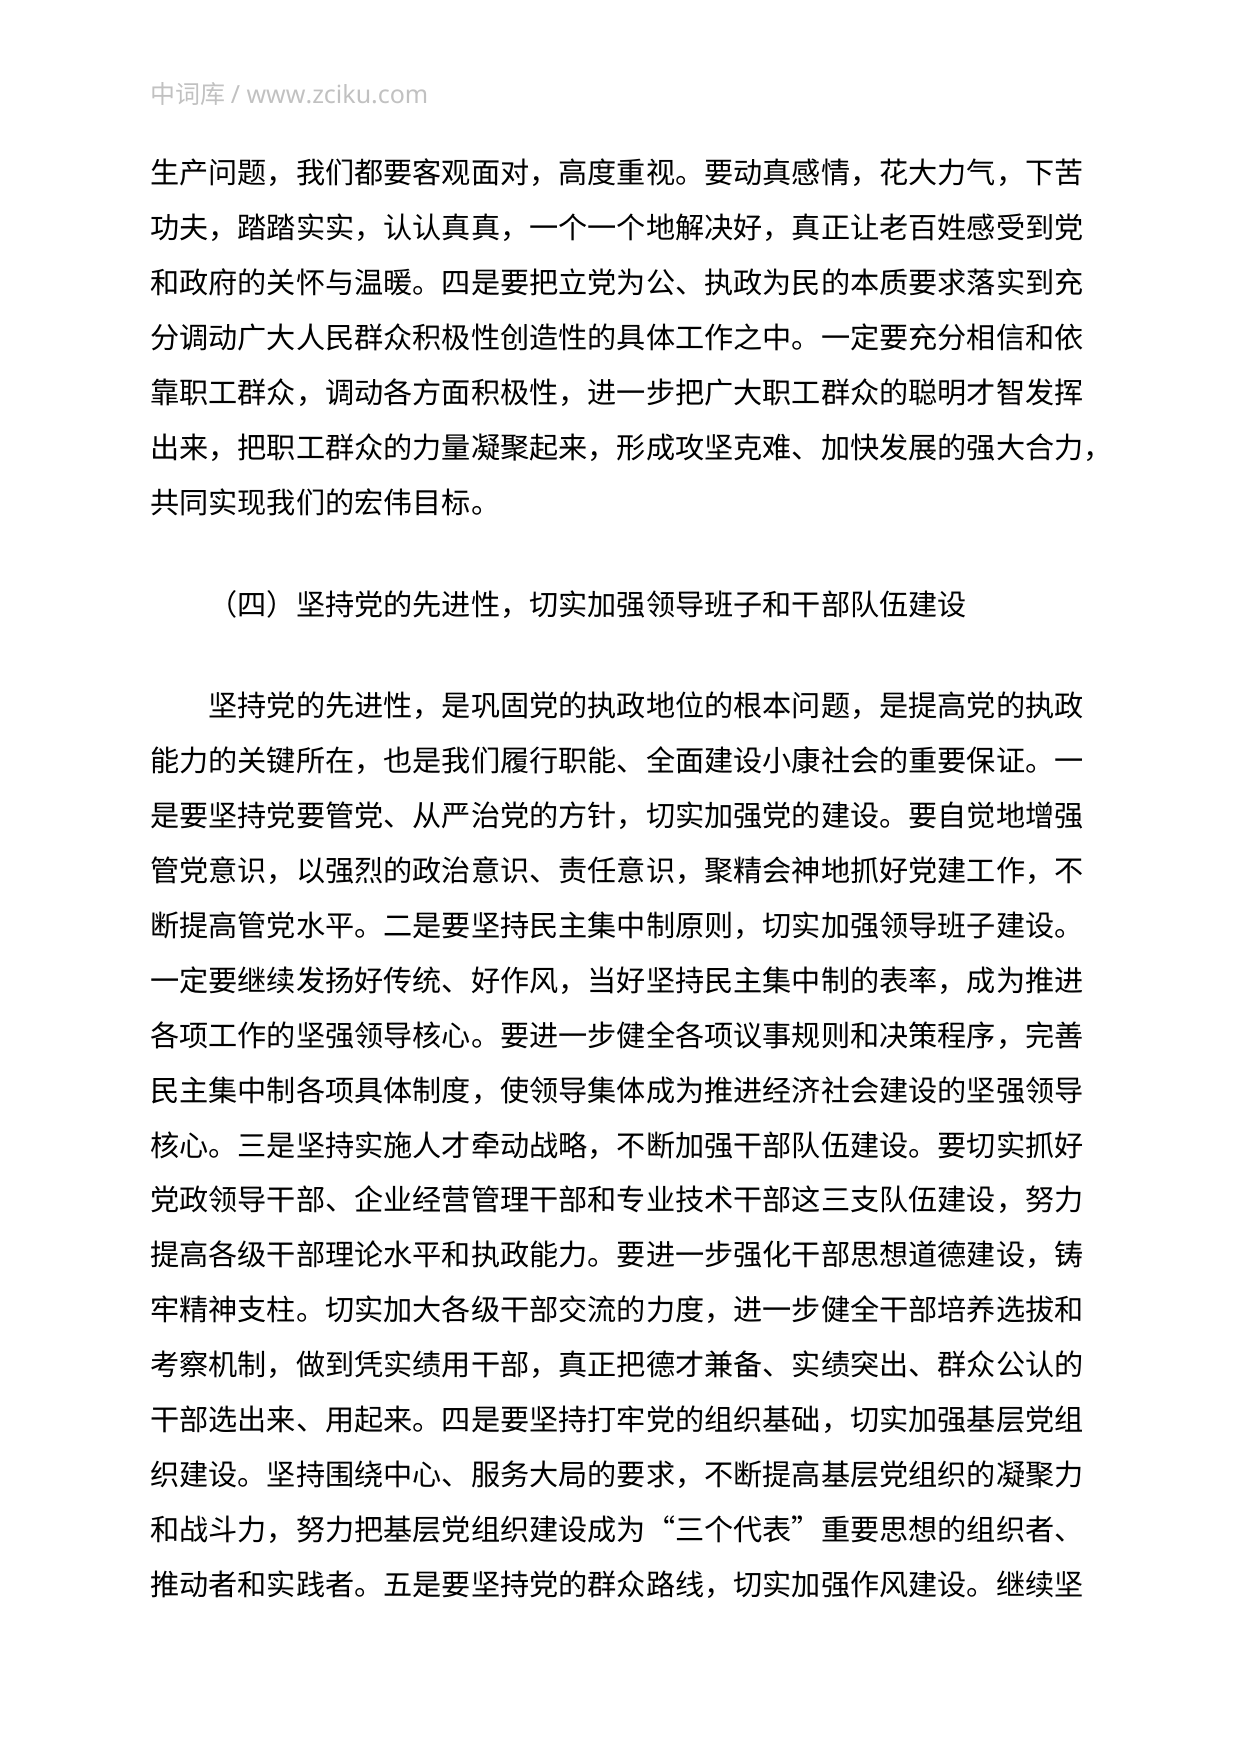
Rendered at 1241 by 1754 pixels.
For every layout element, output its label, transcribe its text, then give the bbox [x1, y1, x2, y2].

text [150, 683, 1090, 1603]
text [150, 150, 1090, 522]
text （四）坚持党的先进性，切实加强领导班子和干部队伍建设 [150, 581, 1090, 623]
